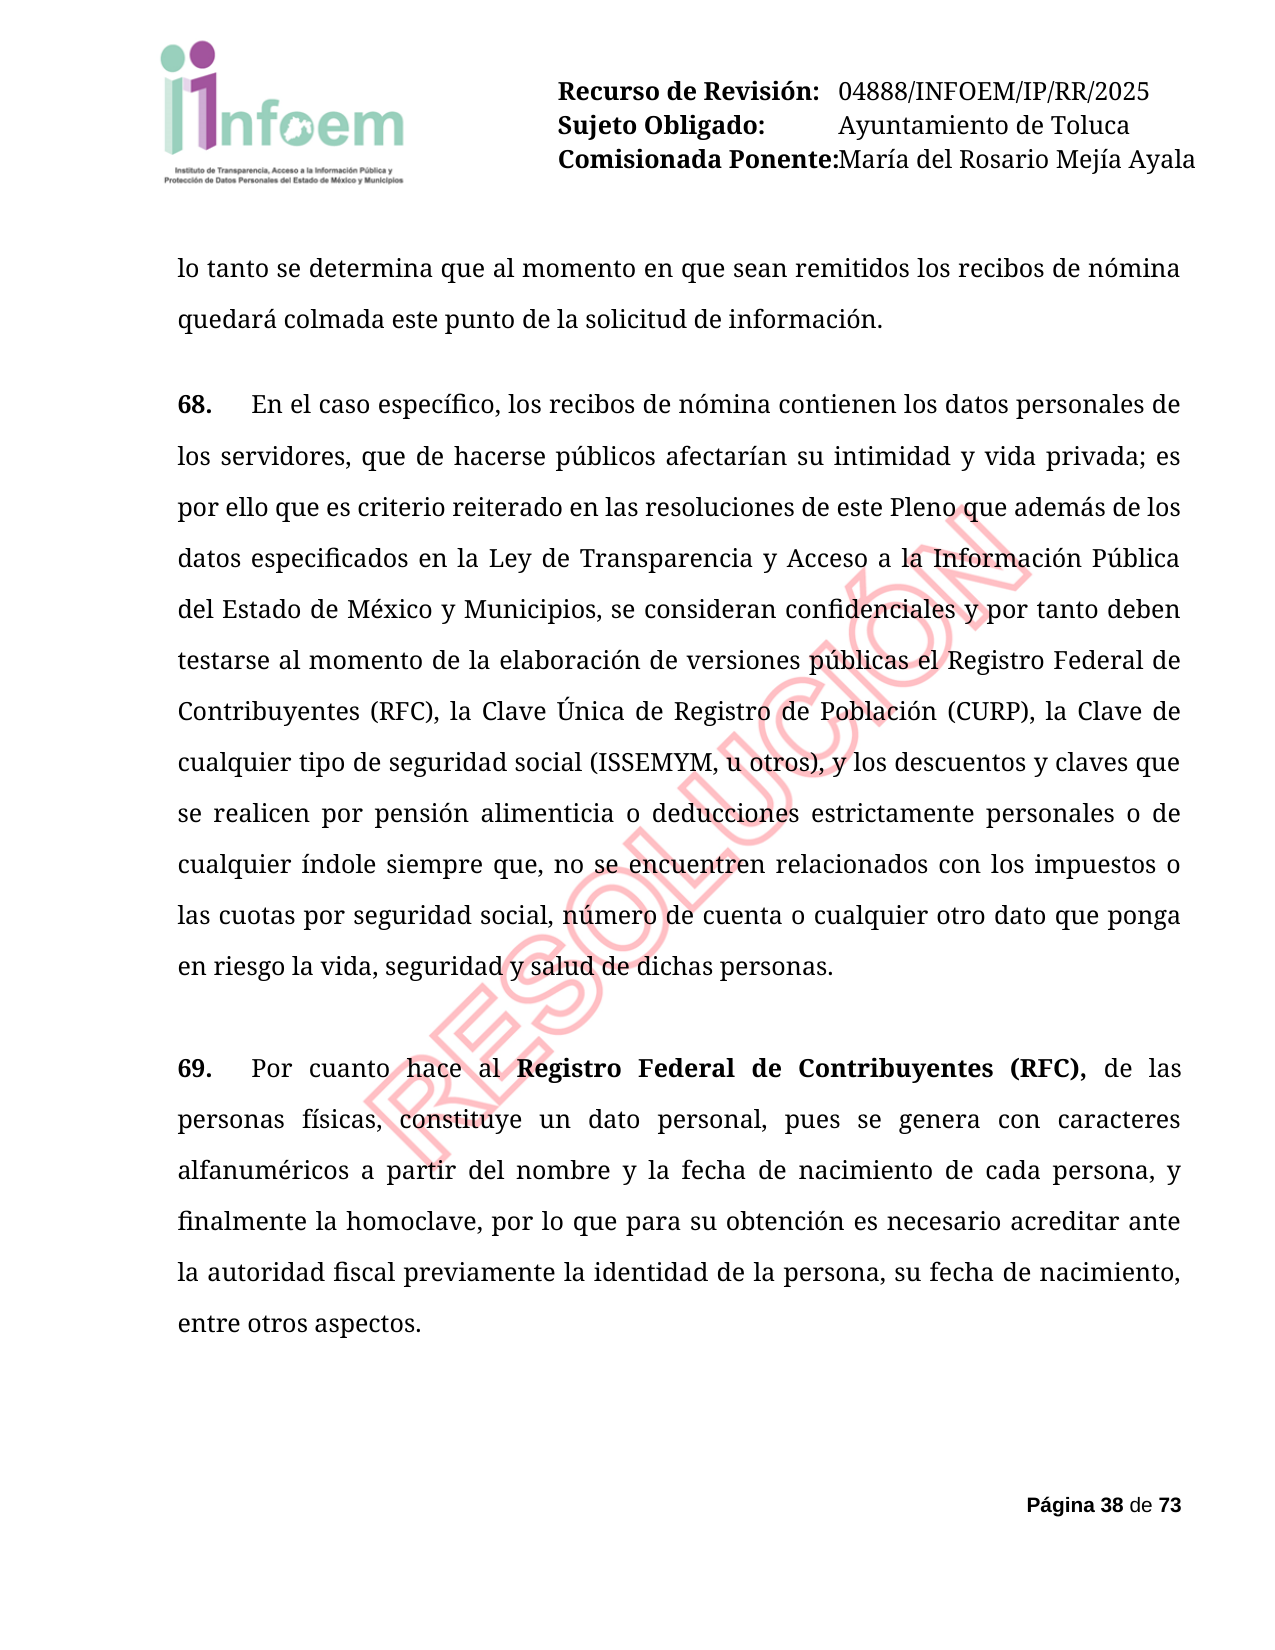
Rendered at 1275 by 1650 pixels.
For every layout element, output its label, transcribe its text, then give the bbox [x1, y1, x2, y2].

picture [40, 0, 1275, 1649]
list Por cuanto hace al Registro Federal de Contribuyentes (RFC), de las personas físicas, constituye un dato personal, pues se genera con caracteres alfanuméricos a partir del nombre y la fecha de nacimiento de cada persona, y finalmente la homoclave, por lo que para su obtención es necesario acreditar ante la autoridad fiscal previamente la identidad de la persona, su fecha de nacimiento, entre otros aspectos. [177, 1051, 1182, 1340]
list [177, 251, 1182, 336]
list En el caso específico, los recibos de nómina contienen los datos personales de los servidores, que de hacerse públicos afectarían su intimidad y vida privada; es por ello que es criterio reiterado en las resoluciones de este Pleno que además de los datos especificados en la Ley de Transparencia y Acceso a la Información Pública del Estado de México y Municipios, se consideran confidenciales y por tanto deben testarse al momento de la elaboración de versiones públicas el Registro Federal de Contribuyentes (RFC), la Clave Única de Registro de Población (CURP), la Clave de cualquier tipo de seguridad social (ISSEMYM, u otros), y los descuentos y claves que se realicen por pensión alimenticia o deducciones estrictamente personales o de cualquier índole siempre que, no se encuentren relacionados con los impuestos o las cuotas por seguridad social, número de cuenta o cualquier otro dato que ponga en riesgo la vida, seguridad y salud de dichas personas. [177, 387, 1182, 983]
